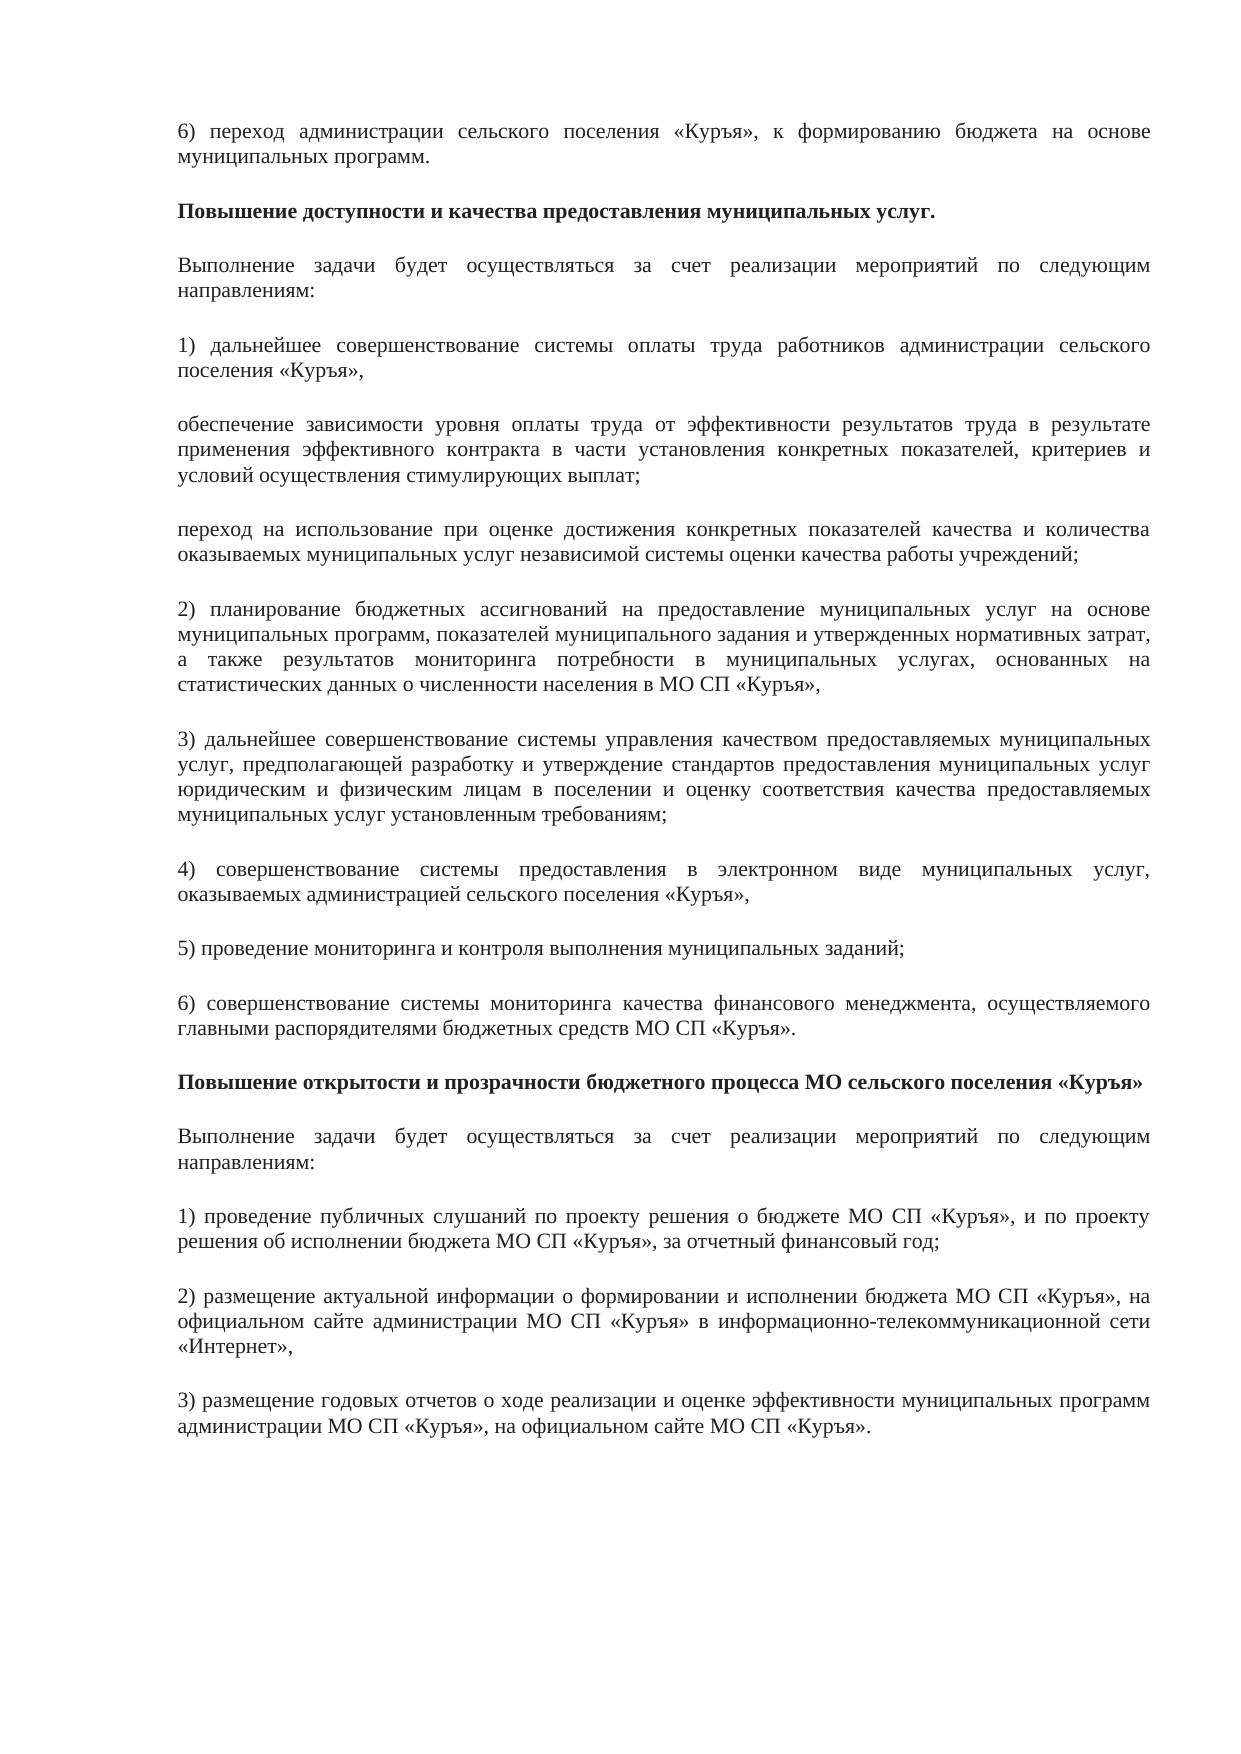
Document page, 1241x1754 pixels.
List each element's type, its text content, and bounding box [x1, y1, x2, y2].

text 1) дальнейшее совершенствование системы оплаты труда работников администрации сельского поселения «Куръя», [177, 332, 1152, 382]
text 3) размещение годовых отчетов о ходе реализации и оценке эффективности муниципальных программ администрации МО СП «Куръя», на официальном сайте МО СП «Куръя». [177, 1387, 1152, 1438]
text переход на использование при оценке достижения конкретных показателей качества и количества оказываемых муниципальных услуг независимой системы оценки качества работы учреждений; [177, 516, 1152, 566]
text 3) дальнейшее совершенствование системы управления качеством предоставляемых муниципальных услуг, предполагающей разработку и утверждение стандартов предоставления муниципальных услуг юридическим и физическим лицам в поселении и оценку соответствия качества предоставляемых муниципальных услуг установленным требованиям; [177, 726, 1152, 826]
text Повышение открытости и прозрачности бюджетного процесса МО сельского поселения «Куръя» [177, 1069, 1152, 1094]
text Повышение доступности и качества предоставления муниципальных услуг. [177, 198, 1152, 223]
text Выполнение задачи будет осуществляться за счет реализации мероприятий по следующим направлениям: [177, 252, 1152, 302]
text 2) планирование бюджетных ассигнований на предоставление муниципальных услуг на основе муниципальных программ, показателей муниципального задания и утвержденных нормативных затрат, а также результатов мониторинга потребности в муниципальных услугах, основанных на статистических данных о численности населения в МО СП «Куръя», [177, 596, 1152, 696]
text 6) совершенствование системы мониторинга качества финансового менеджмента, осуществляемого главными распорядителями бюджетных средств МО СП «Куръя». [177, 989, 1152, 1040]
text 6) переход администрации сельского поселения «Куръя», к формированию бюджета на основе муниципальных программ. [177, 118, 1152, 168]
text 1) проведение публичных слушаний по проекту решения о бюджете МО СП «Куръя», и по проекту решения об исполнении бюджета МО СП «Куръя», за отчетный финансовый год; [177, 1203, 1152, 1253]
text Выполнение задачи будет осуществляться за счет реализации мероприятий по следующим направлениям: [177, 1123, 1152, 1174]
text 5) проведение мониторинга и контроля выполнения муниципальных заданий; [177, 935, 1152, 960]
text 2) размещение актуальной информации о формировании и исполнении бюджета МО СП «Куръя», на официальном сайте администрации МО СП «Куръя» в информационно-телекоммуникационной сети «Интернет», [177, 1283, 1152, 1358]
text обеспечение зависимости уровня оплаты труда от эффективности результатов труда в результате применения эффективного контракта в части установления конкретных показателей, критериев и условий осуществления стимулирующих выплат; [177, 411, 1152, 487]
text 4) совершенствование системы предоставления в электронном виде муниципальных услуг, оказываемых администрацией сельского поселения «Куръя», [177, 856, 1152, 906]
